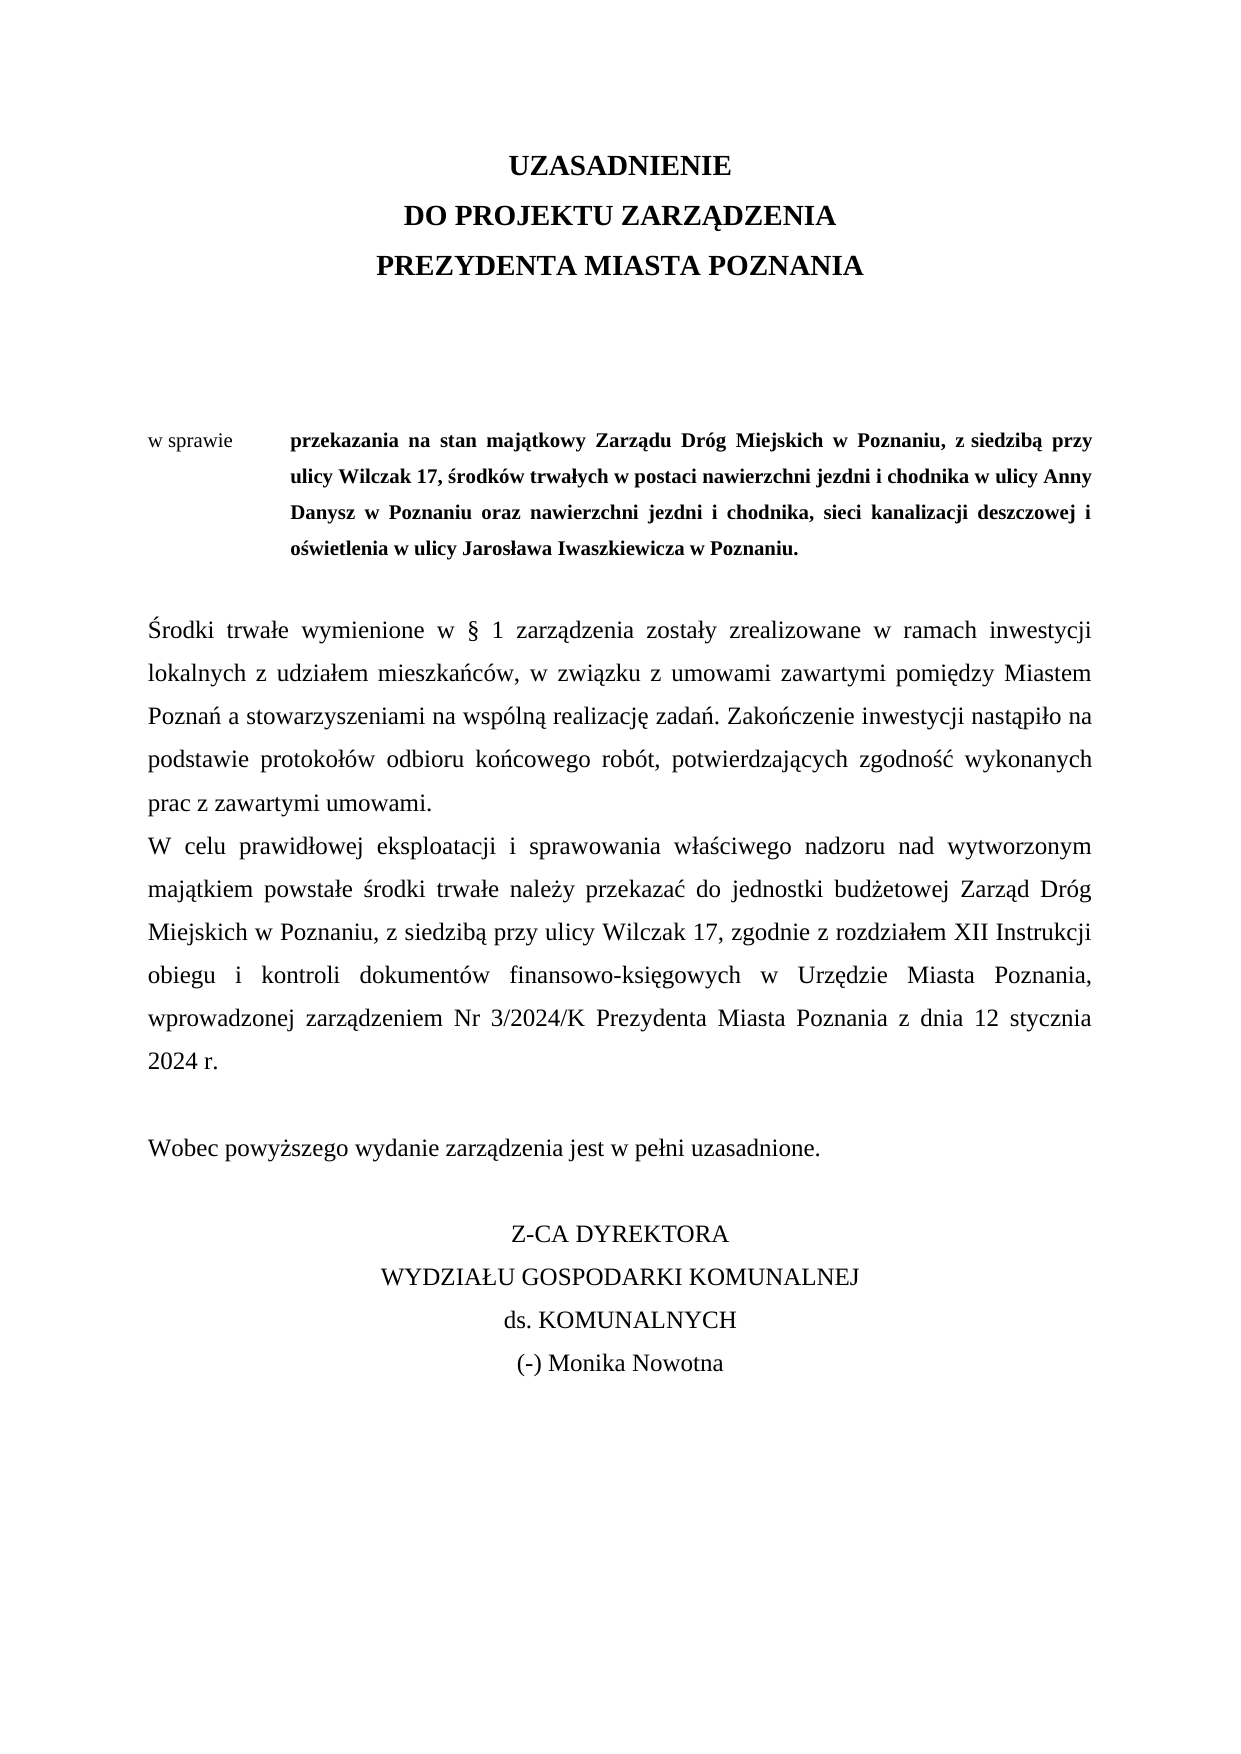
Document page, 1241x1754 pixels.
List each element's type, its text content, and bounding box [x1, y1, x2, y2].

subtitle PREZYDENTA MIASTA POZNANIA [148, 248, 1093, 282]
subtitle UZASADNIENIE [148, 148, 1093, 181]
text WYDZIAŁU GOSPODARKI KOMUNALNEJ [148, 1262, 1093, 1291]
text Środki trwałe wymienione w § 1 zarządzenia zostały zrealizowane w ramach inwestycji lokalnych z udziałem mieszkańców, w związku z umowami zawartymi pomiędzy Miastem Poznań a stowarzyszeniami na wspólną realizację zadań. Zakończenie inwestycji nastąpiło na podstawie protokołów odbioru końcowego robót, potwierdzających zgodność wykonanych prac z zawartymi umowami. [148, 615, 1093, 816]
text Z-CA DYREKTORA [148, 1219, 1093, 1248]
text (-) Monika Nowotna [148, 1348, 1093, 1377]
text ds. KOMUNALNYCH [148, 1305, 1093, 1334]
subtitle DO PROJEKTU ZARZĄDZENIA [148, 198, 1093, 231]
table_header przekazania na stan majątkowy Zarządu Dróg Miejskich w Poznaniu, z siedzibą przy ulicy Wilczak 17, środków trwałych w postaci nawierzchni jezdni i chodnika w ulicy Anny Danysz w Poznaniu oraz nawierzchni jezdni i chodnika, sieci kanalizacji deszczowej i oświetlenia w ulicy Jarosława Iwaszkiewicza w Poznaniu. [279, 428, 1104, 572]
text W celu prawidłowej eksploatacji i sprawowania właściwego nadzoru nad wytworzonym majątkiem powstałe środki trwałe należy przekazać do jednostki budżetowej Zarząd Dróg Miejskich w Poznaniu, z siedzibą przy ulicy Wilczak 17, zgodnie z rozdziałem XII Instrukcji obiegu i kontroli dokumentów finansowo-księgowych w Urzędzie Miasta Poznania, wprowadzonej zarządzeniem Nr 3/2024/K Prezydenta Miasta Poznania z dnia 12 stycznia 2024 r. [148, 831, 1093, 1075]
text Wobec powyższego wydanie zarządzenia jest w pełni uzasadnione. [148, 1133, 1093, 1161]
table_header w sprawie [136, 428, 279, 572]
